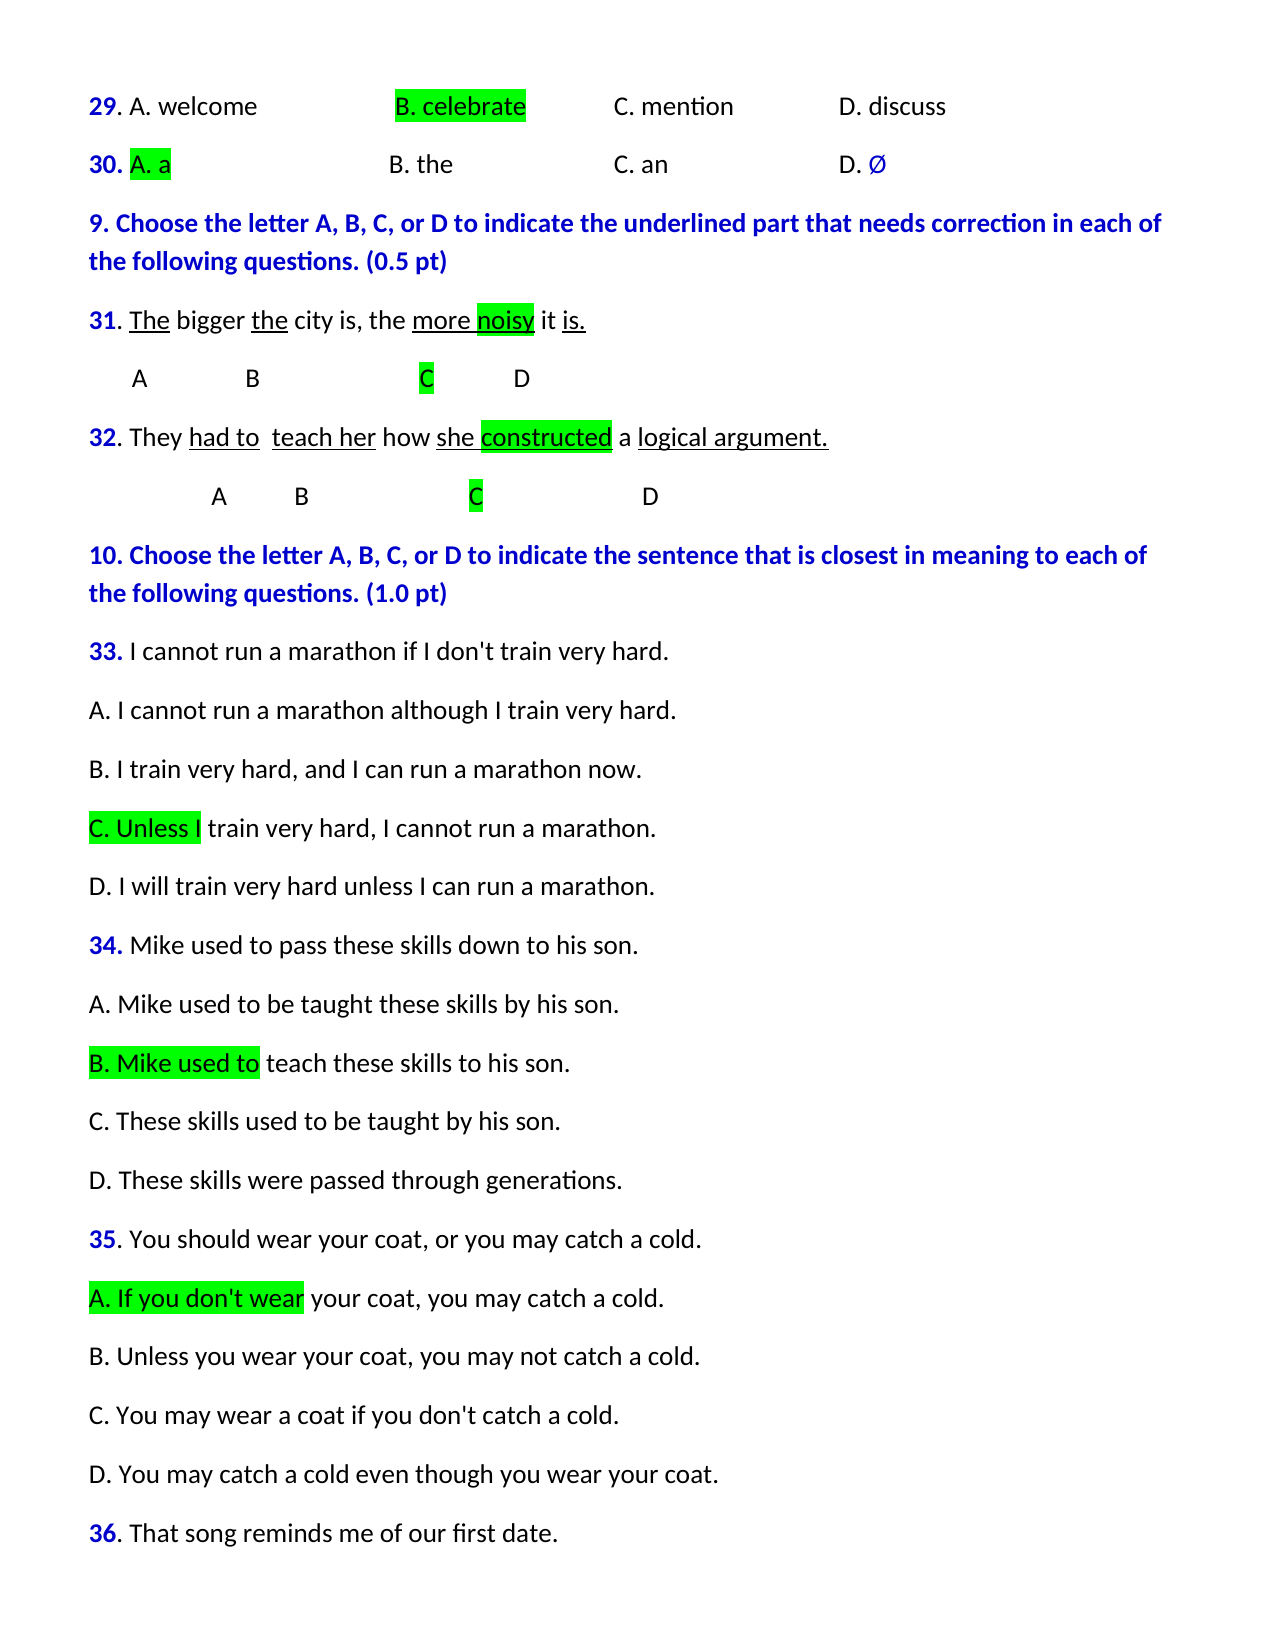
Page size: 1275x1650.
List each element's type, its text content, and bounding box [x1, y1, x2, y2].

text 33. I cannot run a marathon if I don't train very hard. [89, 634, 1186, 667]
text 34. Mike used to pass these skills down to his son. [89, 928, 1186, 961]
text B. Mike used to teach these skills to his son. [260, 1046, 1186, 1079]
text 29. A. welcome B. celebrate C. mention D. discuss [89, 89, 395, 122]
text C. These skills used to be taught by his son. [89, 1104, 1186, 1137]
text C. Unless I train very hard, I cannot run a marathon. [201, 811, 1186, 844]
text B. Unless you wear your coat, you may not catch a cold. [89, 1339, 1186, 1372]
text C. You may wear a coat if you don't catch a cold. [89, 1398, 1186, 1431]
text 35. You should wear your coat, or you may catch a cold. [89, 1222, 1186, 1255]
text A B C D [89, 362, 419, 394]
text A. Mike used to be taught these skills by his son. [89, 987, 1186, 1020]
text B. I train very hard, and I can run a marathon now. [89, 752, 1186, 785]
text 29. A. welcome B. celebrate C. mention D. discuss [526, 89, 1186, 122]
text A B C D [89, 479, 469, 512]
text 10. Choose the letter A, B, C, or D to indicate the sentence that is closest in meaning to each of the following questions. (1.0 pt) [89, 538, 1186, 609]
text 32. They had to teach her how she constructed a logical argument. [89, 420, 481, 453]
text A B C D [434, 362, 1186, 394]
text 9. Choose the letter A, B, C, or D to indicate the underlined part that needs correction in each of the following questions. (0.5 pt) [89, 206, 1186, 277]
text 36. That song reminds me of our first date. [89, 1516, 1186, 1549]
text 31. The bigger the city is, the more noisy it is. [534, 303, 1186, 336]
text A. If you don't wear your coat, you may catch a cold. [304, 1281, 1186, 1314]
text D. You may catch a cold even though you wear your coat. [89, 1457, 1186, 1490]
text 32. They had to teach her how she constructed a logical argument. [612, 420, 1186, 453]
text 31. The bigger the city is, the more noisy it is. [89, 303, 477, 336]
text D. I will train very hard unless I can run a marathon. [89, 869, 1186, 902]
text A B C D [483, 479, 1186, 512]
text A. I cannot run a marathon although I train very hard. [89, 693, 1186, 726]
text D. These skills were passed through generations. [89, 1163, 1186, 1196]
text 30. A. a B. the C. an D. Ø [89, 147, 1186, 180]
